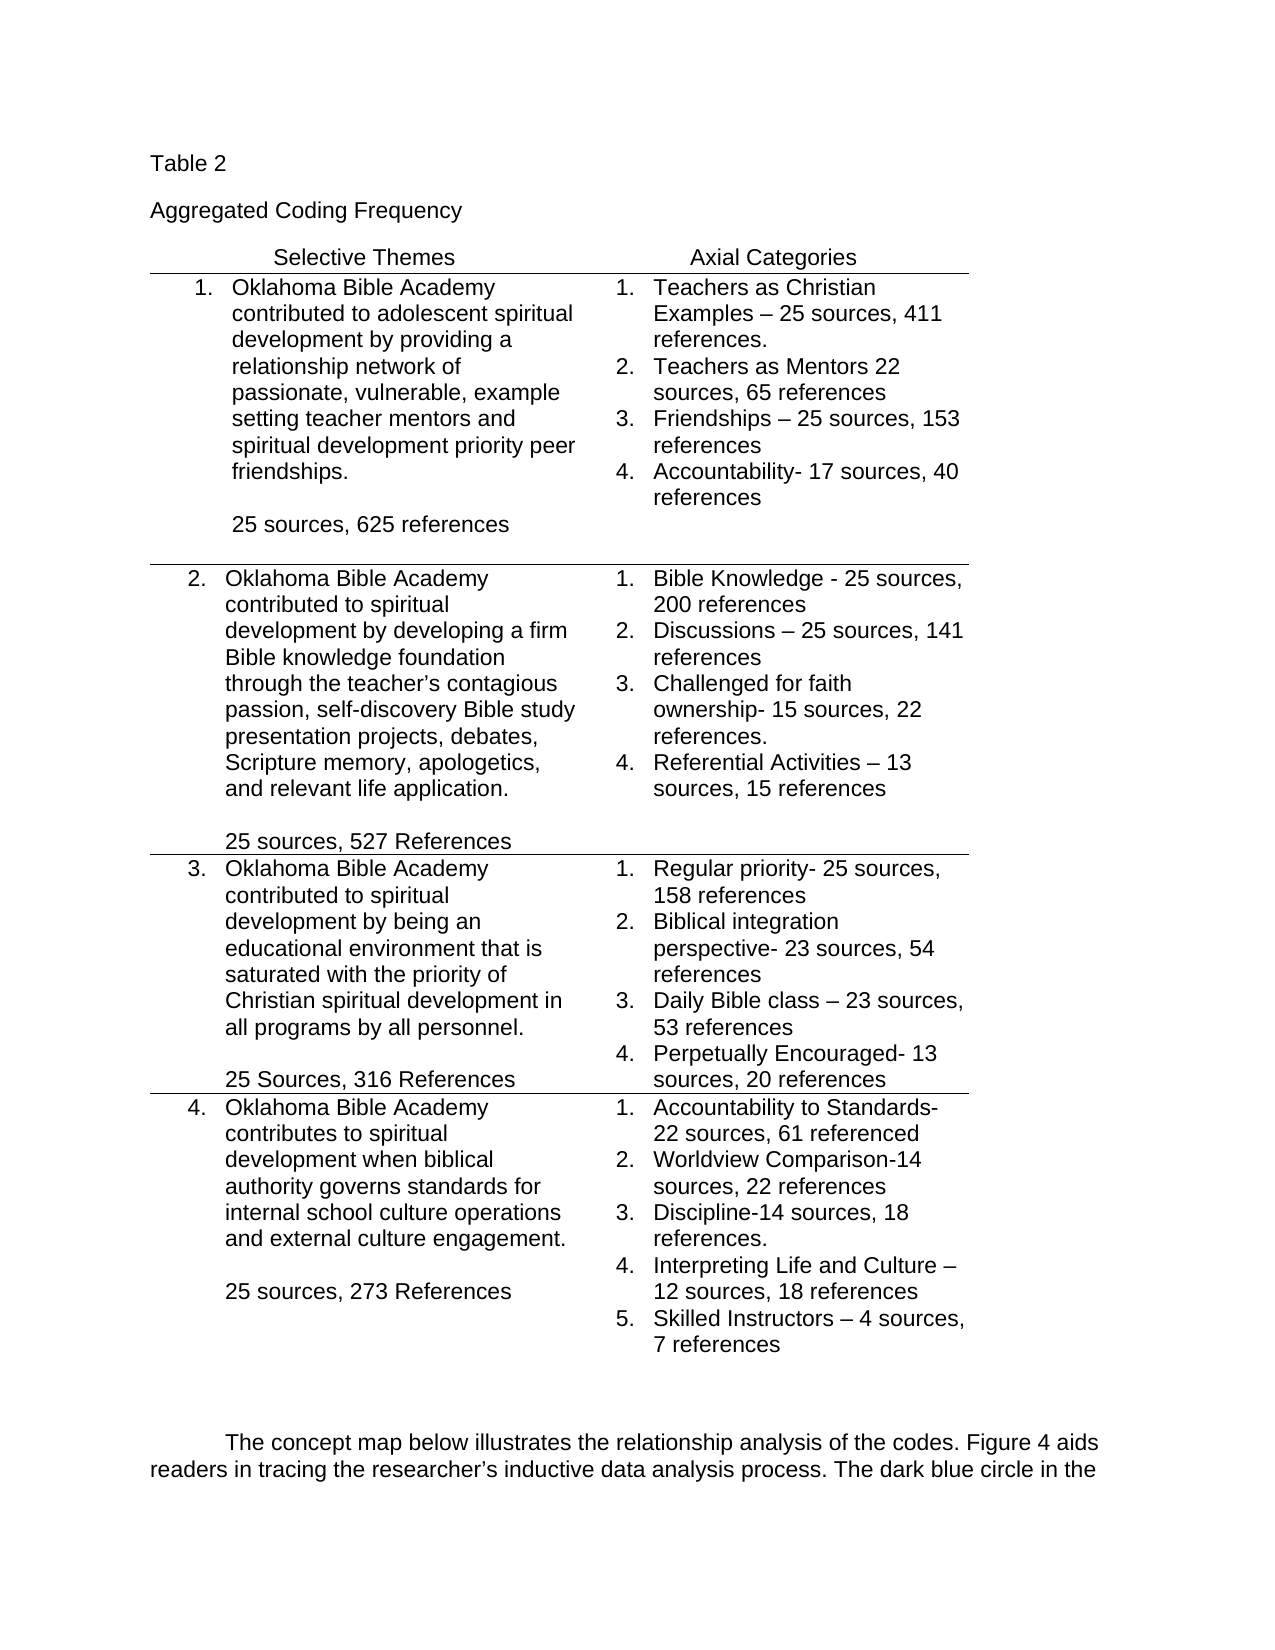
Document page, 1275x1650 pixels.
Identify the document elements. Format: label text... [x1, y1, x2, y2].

table_cell Regular priority- 25 sources, 158 references Biblical integration perspective- 23 sources, 54 references Daily Bible class – 23 sources, 53 references Perpetually Encouraged- 13 sources, 20 references [578, 855, 969, 1093]
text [150, 1429, 1125, 1482]
text Table 2 [150, 150, 1125, 176]
table_cell Oklahoma Bible Academy contributes to spiritual development when biblical authority governs standards for internal school culture operations and external culture engagement. 25 sources, 273 References [150, 1094, 578, 1357]
text Aggregated Coding Frequency [150, 197, 1125, 223]
table_header Axial Categories [578, 244, 969, 272]
table_header Selective Themes [150, 244, 578, 272]
table_cell Bible Knowledge - 25 sources, 200 references Discussions – 25 sources, 141 references Challenged for faith ownership- 15 sources, 22 references. Referential Activities – 13 sources, 15 references [578, 565, 969, 854]
table_cell Oklahoma Bible Academy contributed to spiritual development by developing a firm Bible knowledge foundation through the teacher’s contagious passion, self-discovery Bible study presentation projects, debates, Scripture memory, apologetics, and relevant life application. 25 sources, 527 References [150, 565, 578, 854]
table_cell Oklahoma Bible Academy contributed to adolescent spiritual development by providing a relationship network of passionate, vulnerable, example setting teacher mentors and spiritual development priority peer friendships. 25 sources, 625 references [150, 274, 578, 563]
table_cell Accountability to Standards- 22 sources, 61 referenced Worldview Comparison-14 sources, 22 references Discipline-14 sources, 18 references. Interpreting Life and Culture – 12 sources, 18 references Skilled Instructors – 4 sources, 7 references [578, 1094, 969, 1357]
table_cell Oklahoma Bible Academy contributed to spiritual development by being an educational environment that is saturated with the priority of Christian spiritual development in all programs by all personnel. 25 Sources, 316 References [150, 855, 578, 1093]
table_cell Teachers as Christian Examples – 25 sources, 411 references. Teachers as Mentors 22 sources, 65 references Friendships – 25 sources, 153 references Accountability- 17 sources, 40 references [578, 274, 969, 563]
